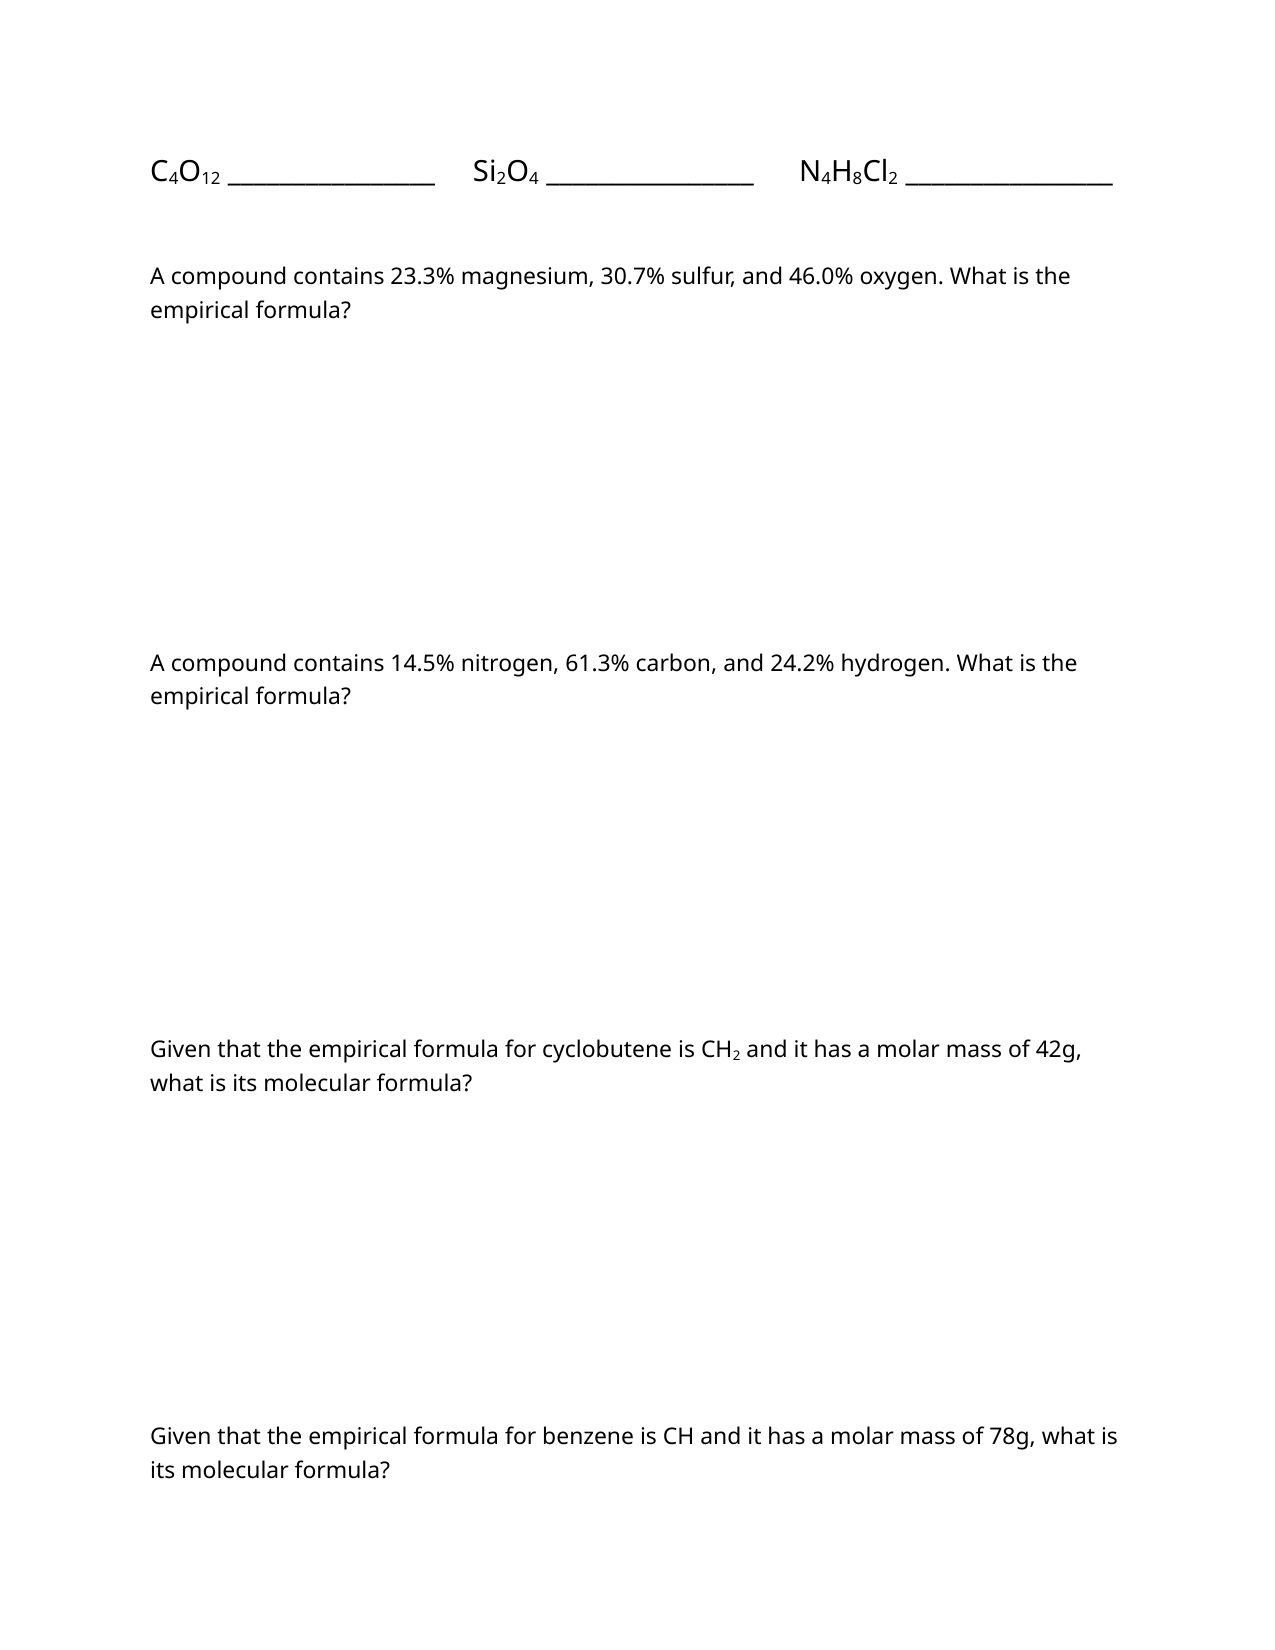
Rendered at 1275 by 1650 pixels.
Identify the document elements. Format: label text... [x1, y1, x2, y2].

text A compound contains 14.5% nitrogen, 61.3% carbon, and 24.2% hydrogen. What is the empirical formula? [150, 647, 1125, 712]
text Given that the empirical formula for benzene is CH and it has a molar mass of 78g, what is its molecular formula? [150, 1420, 1125, 1485]
text C4O12 ________________ Si2O4 ________________ N4H8Cl2 ________________ [150, 150, 1125, 190]
text A compound contains 23.3% magnesium, 30.7% sulfur, and 46.0% oxygen. What is the empirical formula? [150, 260, 1125, 325]
text Given that the empirical formula for cyclobutene is CH2 and it has a molar mass of 42g, what is its molecular formula? [150, 1033, 1125, 1098]
